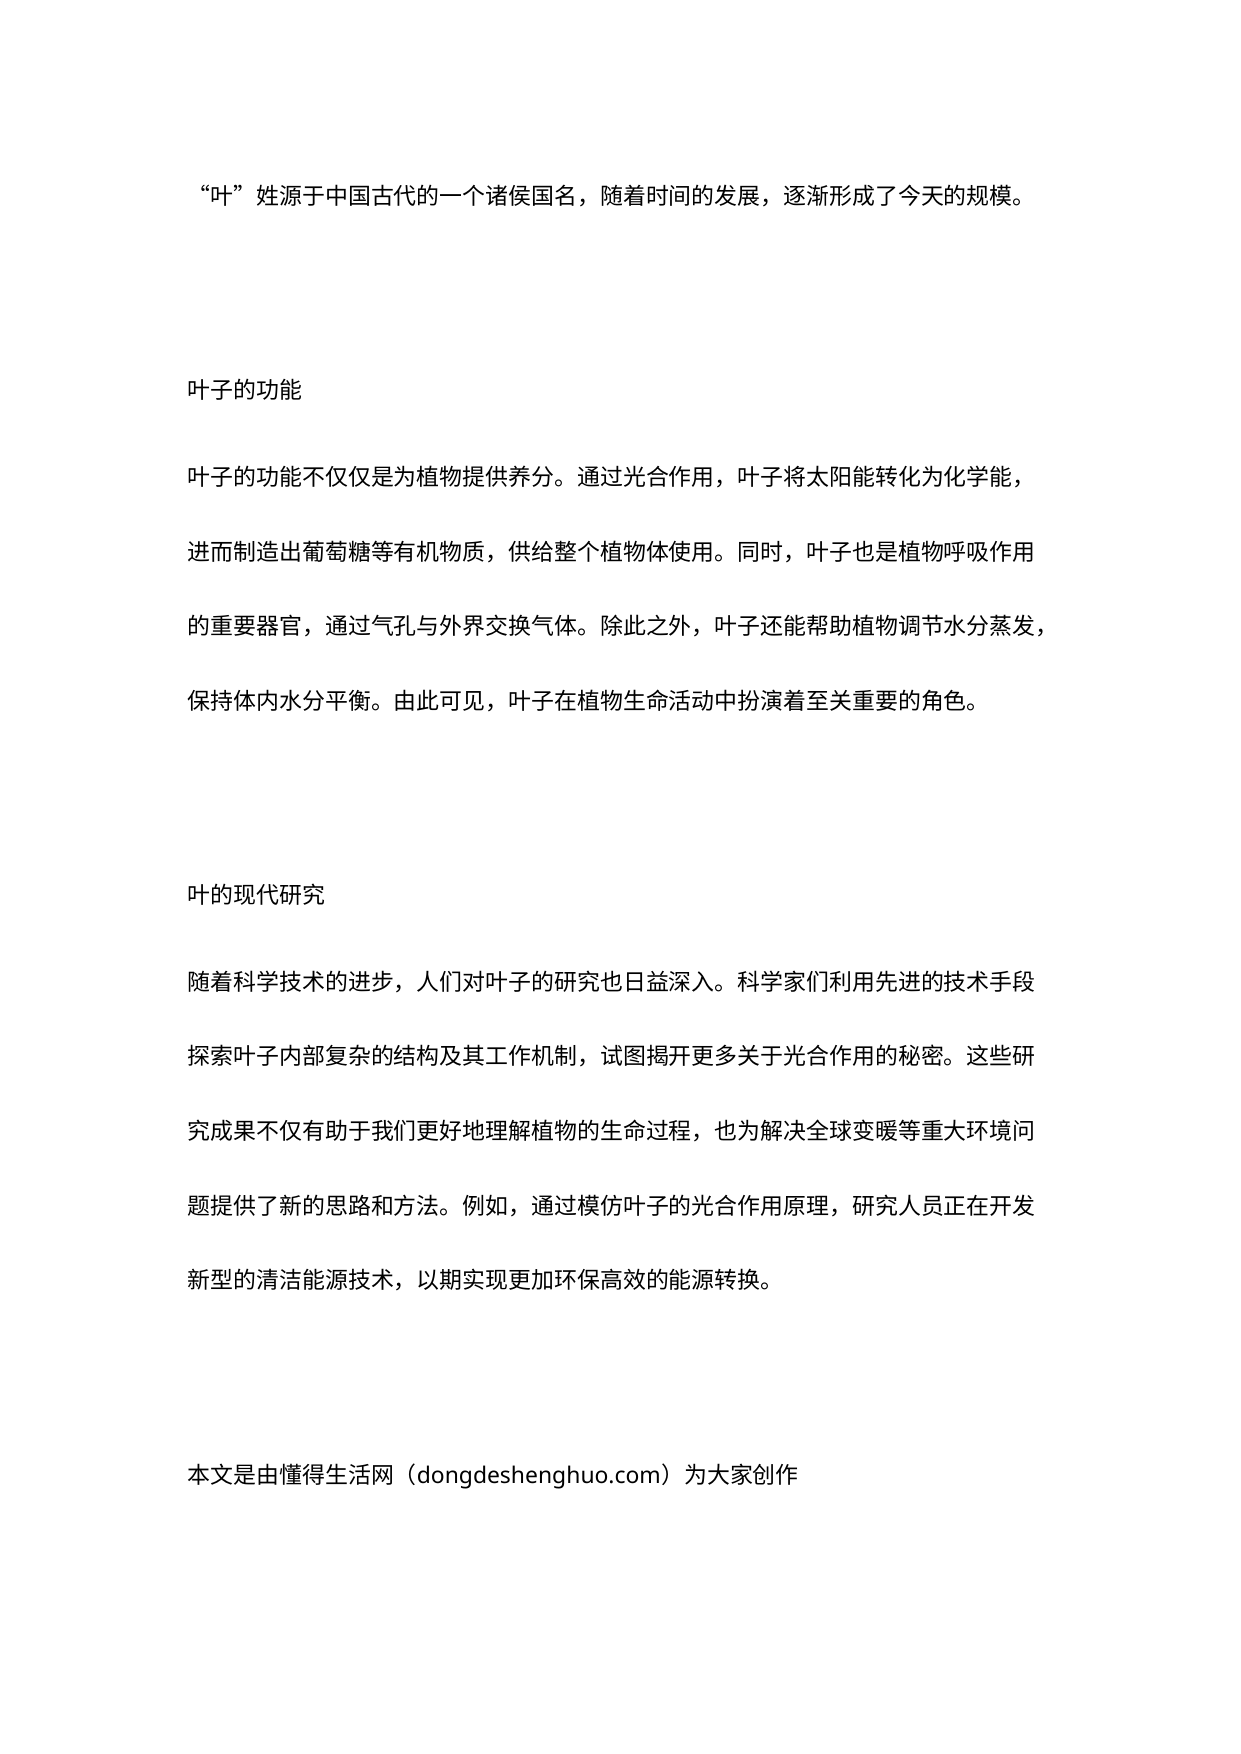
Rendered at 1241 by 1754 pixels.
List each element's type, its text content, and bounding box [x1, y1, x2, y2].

text 叶子的功能不仅仅是为植物提供养分。通过光合作用，叶子将太阳能转化为化学能，进而制造出葡萄糖等有机物质，供给整个植物体使用。同时，叶子也是植物呼吸作用的重要器官，通过气孔与外界交换气体。除此之外，叶子还能帮助植物调节水分蒸发，保持体内水分平衡。由此可见，叶子在植物生命活动中扮演着至关重要的角色。 [187, 443, 1053, 732]
text 叶的现代研究 [187, 861, 1053, 926]
text 本文是由懂得生活网（dongdeshenghuo.com）为大家创作 [187, 1441, 1053, 1506]
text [187, 162, 1053, 227]
text 叶子的功能 [187, 356, 1053, 421]
text 随着科学技术的进步，人们对叶子的研究也日益深入。科学家们利用先进的技术手段探索叶子内部复杂的结构及其工作机制，试图揭开更多关于光合作用的秘密。这些研究成果不仅有助于我们更好地理解植物的生命过程，也为解决全球变暖等重大环境问题提供了新的思路和方法。例如，通过模仿叶子的光合作用原理，研究人员正在开发新型的清洁能源技术，以期实现更加环保高效的能源转换。 [187, 948, 1053, 1311]
